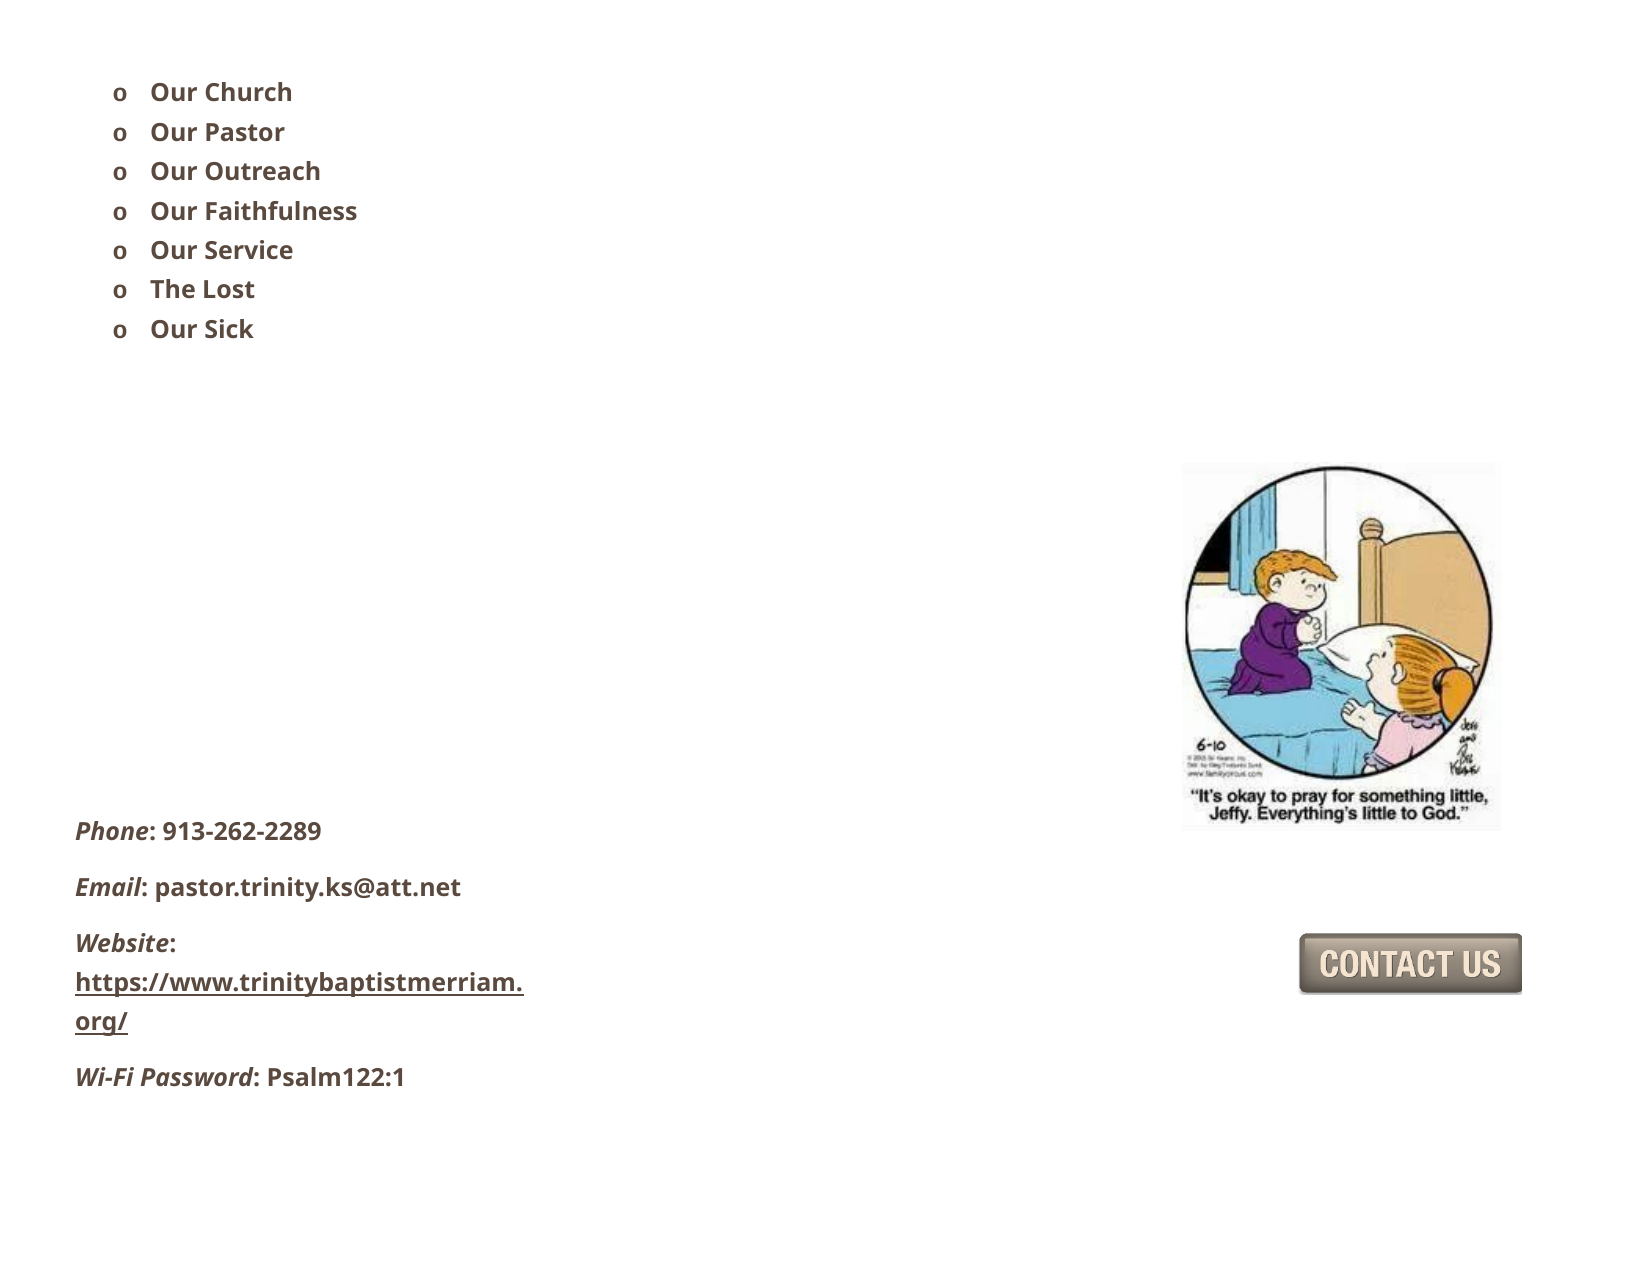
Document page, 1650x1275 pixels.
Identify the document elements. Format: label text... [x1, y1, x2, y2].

text Phone: 913-262-2289 [75, 814, 525, 848]
picture [1181, 462, 1502, 831]
text Email: pastor.trinity.ks@att.net [75, 870, 525, 904]
list Our Service [112, 232, 525, 267]
list Our Church [112, 75, 525, 109]
text Website: https://www.trinitybaptistmerriam.org/ [75, 926, 525, 1038]
text Wi-Fi Password: Psalm122:1 [75, 1060, 525, 1094]
list Our Faithfulness [112, 193, 525, 227]
list Our Pastor [112, 114, 525, 149]
list The Lost [112, 272, 525, 306]
list Our Outreach [112, 154, 525, 188]
list Our Sick [112, 311, 525, 346]
